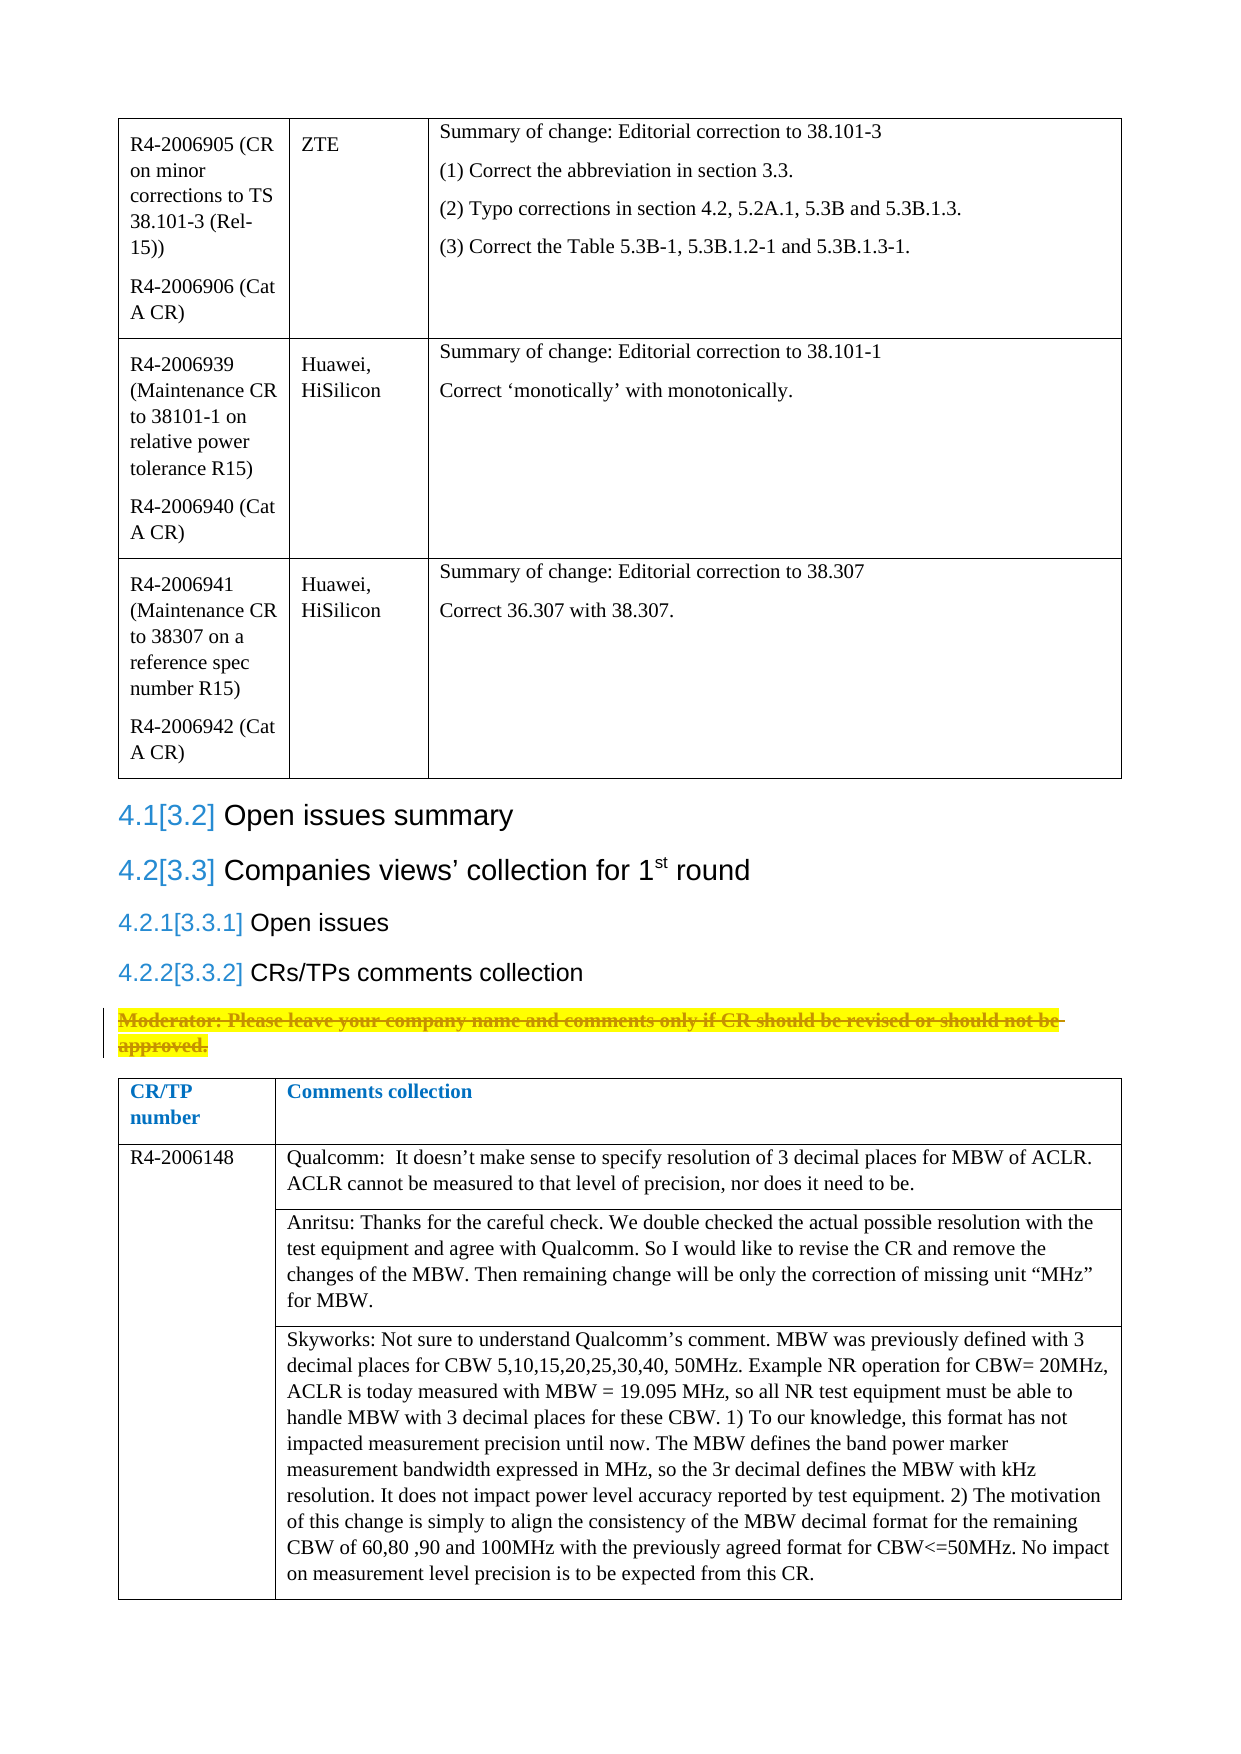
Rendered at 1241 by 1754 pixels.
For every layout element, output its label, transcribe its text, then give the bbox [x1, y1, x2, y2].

table_cell Anritsu: Thanks for the careful check. We double checked the actual possible resolution with the test equipment and agree with Qualcomm. So I would like to revise the CR and remove the changes of the MBW. Then remaining change will be only the correction of missing unit “MHz” for MBW. [276, 1210, 1121, 1326]
subtitle CRs/TPs comments collection [118, 958, 1122, 986]
table_cell R4-2006941 (Maintenance CR to 38307 on a reference spec number R15) R4-2006942 (Cat A CR) [119, 559, 289, 778]
table_cell Huawei, HiSilicon [290, 559, 428, 778]
table_cell Huawei, HiSilicon [290, 339, 428, 558]
subtitle Companies views’ collection for 1st round [118, 853, 1122, 887]
table_header CR/TP number [119, 1079, 275, 1143]
table_cell R4-2006939 (Maintenance CR to 38101-1 on relative power tolerance R15) R4-2006940 (Cat A CR) [119, 339, 289, 558]
table_cell R4-2006148 [119, 1145, 275, 1599]
table_cell Summary of change: Editorial correction to 38.307 Correct 36.307 with 38.307. [429, 559, 1121, 778]
table_cell Qualcomm: It doesn’t make sense to specify resolution of 3 decimal places for MBW of ACLR. ACLR cannot be measured to that level of precision, nor does it need to be. [276, 1145, 1121, 1209]
subtitle Open issues summary [118, 798, 1122, 832]
table_cell R4-2006905 (CR on minor corrections to TS 38.101-3 (Rel-15)) R4-2006906 (Cat A CR) [119, 119, 289, 338]
table_cell Skyworks: Not sure to understand Qualcomm’s comment. MBW was previously defined with 3 decimal places for CBW 5,10,15,20,25,30,40, 50MHz. Example NR operation for CBW= 20MHz, ACLR is today measured with MBW = 19.095 MHz, so all NR test equipment must be able to handle MBW with 3 decimal places for these CBW. 1) To our knowledge, this format has not impacted measurement precision until now. The MBW defines the band power marker measurement bandwidth expressed in MHz, so the 3r decimal defines the MBW with kHz resolution. It does not impact power level accuracy reported by test equipment. 2) The motivation of this change is simply to align the consistency of the MBW decimal format for the remaining CBW of 60,80 ,90 and 100MHz with the previously agreed format for CBW<=50MHz. No impact on measurement level precision is to be expected from this CR. [276, 1327, 1121, 1599]
subtitle Open issues [118, 908, 1122, 937]
table_cell ZTE [290, 119, 428, 338]
table_cell Summary of change: Editorial correction to 38.101-1 Correct ‘monotically’ with monotonically. [429, 339, 1121, 558]
table_cell Summary of change: Editorial correction to 38.101-3 (1) Correct the abbreviation in section 3.3. (2) Typo corrections in section 4.2, 5.2A.1, 5.3B and 5.3B.1.3. (3) Correct the Table 5.3B-1, 5.3B.1.2-1 and 5.3B.1.3-1. [429, 119, 1121, 338]
table_header Comments collection [276, 1079, 1121, 1143]
